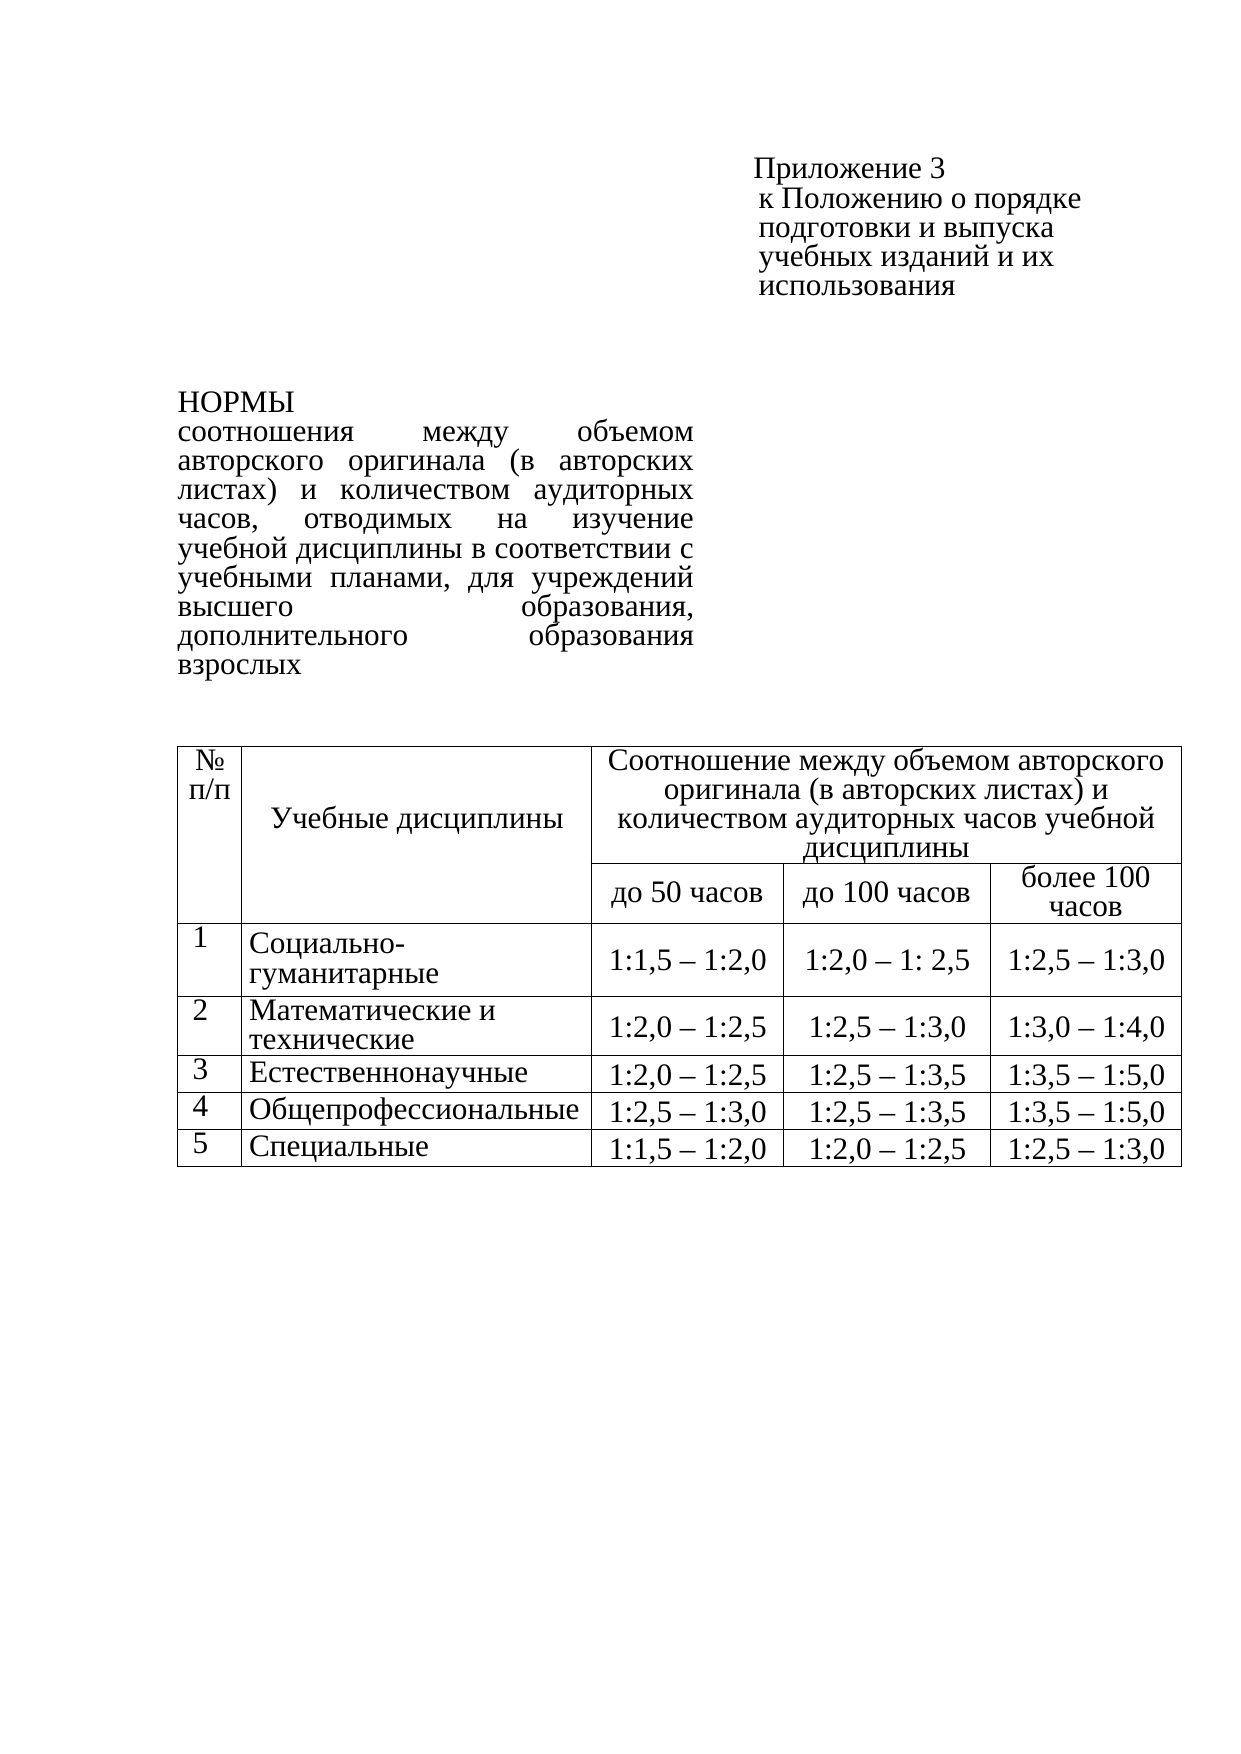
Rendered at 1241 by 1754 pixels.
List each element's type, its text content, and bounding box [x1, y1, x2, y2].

table_cell 1:3,0 – 1:4,0 [991, 997, 1181, 1055]
table_cell до 100 часов [784, 864, 990, 923]
table_cell 1:2,5 – 1:3,0 [991, 924, 1181, 996]
table_cell 1:1,5 – 1:2,0 [592, 1130, 783, 1166]
table_cell 1:2,5 – 1:3,0 [784, 997, 990, 1055]
table_cell 4 [178, 1093, 241, 1129]
table_cell 1:2,0 – 1:2,5 [592, 1056, 783, 1092]
table_cell Математические и технические [242, 997, 591, 1055]
table_cell 1:2,0 – 1: 2,5 [784, 924, 990, 996]
table_cell Общепрофессиональные [242, 1093, 591, 1129]
table_cell 1:2,5 – 1:3,0 [991, 1130, 1181, 1166]
table_cell Естественнонаучные [242, 1056, 591, 1092]
table_cell 1:2,0 – 1:2,5 [784, 1130, 990, 1166]
table_cell более 100 часов [991, 864, 1181, 923]
text НОРМЫ [177, 389, 1181, 418]
text учебных изданий и их использования [758, 243, 1181, 301]
table_header Учебные дисциплины [242, 747, 591, 923]
table_cell 1:2,5 – 1:3,5 [784, 1056, 990, 1092]
table_cell 5 [178, 1130, 241, 1166]
table_cell 1:1,5 – 1:2,0 [592, 924, 783, 996]
table_header № п/п [178, 747, 241, 923]
table_cell до 50 часов [592, 864, 783, 923]
table_cell 1:2,5 – 1:3,5 [784, 1093, 990, 1129]
table_cell 1:2,0 – 1:2,5 [592, 997, 783, 1055]
table_cell 2 [178, 997, 241, 1055]
table_cell Социально-гуманитарные [242, 924, 591, 996]
text соотношения между объемом авторского оригинала (в авторских листах) и количеством аудиторных часов, отводимых на изучение учебной дисциплины в соответствии с учебными планами, для учреждений высшего образования, дополнительного образования взрослых [177, 418, 694, 681]
table_cell 3 [178, 1056, 241, 1092]
table_header Соотношение между объемом авторского оригинала (в авторских листах) и количеством аудиторных часов учебной дисциплины [592, 747, 1181, 863]
table_cell 1:2,5 – 1:3,0 [592, 1093, 783, 1129]
table_cell 1:3,5 – 1:5,0 [991, 1093, 1181, 1129]
table_cell Специальные [242, 1130, 591, 1166]
table_cell 1:3,5 – 1:5,0 [991, 1056, 1181, 1092]
table_cell 1 [178, 924, 241, 996]
text Приложение 3 [177, 156, 1181, 185]
text к Положению о порядке подготовки и выпуска [758, 185, 1181, 243]
